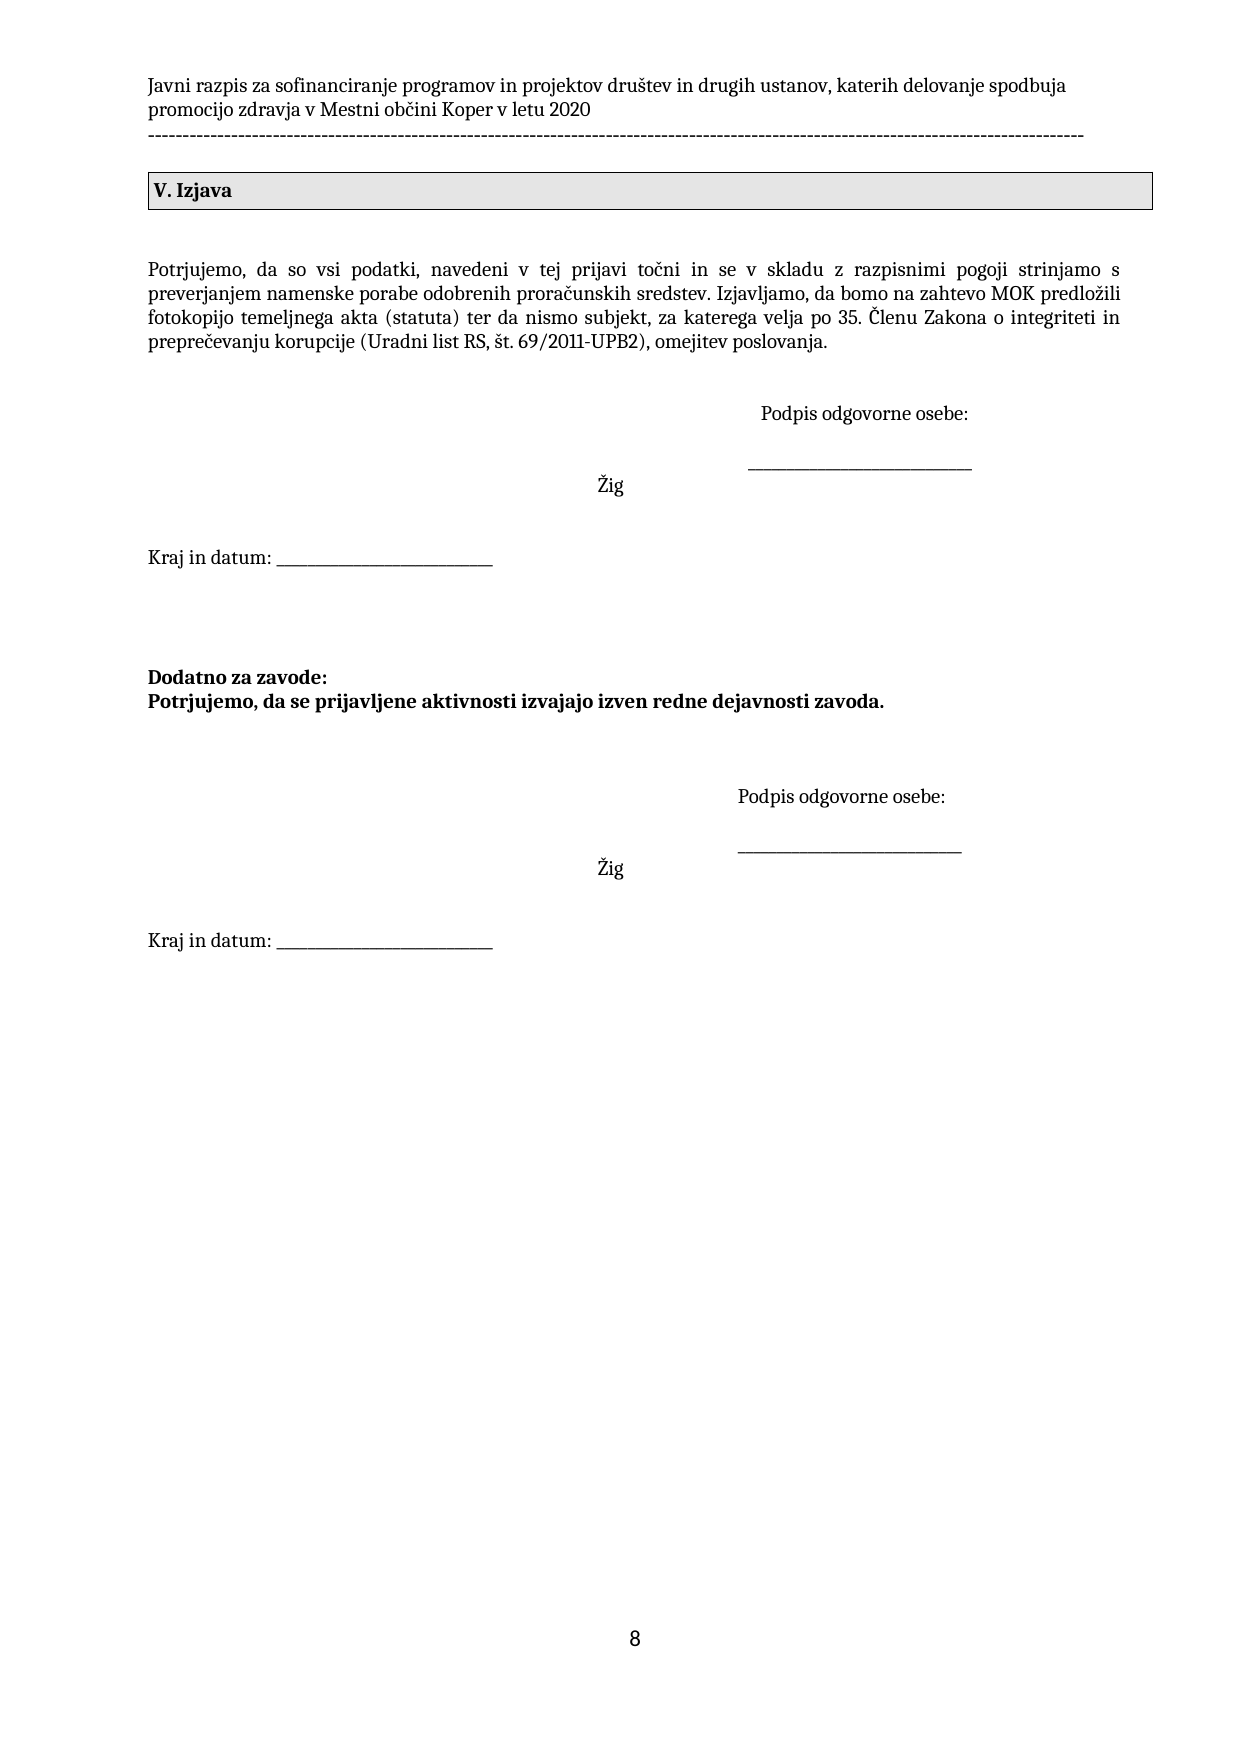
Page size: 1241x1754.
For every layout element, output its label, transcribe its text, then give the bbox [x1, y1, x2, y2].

text Potrjujemo, da se prijavljene aktivnosti izvajajo izven redne dejavnosti zavoda. [148, 689, 1122, 713]
table_header V. Izjava [149, 173, 1152, 209]
text Žig [523, 857, 1122, 881]
text Žig [523, 474, 1122, 498]
text Kraj in datum: ____________________________ [148, 929, 1122, 953]
text Podpis odgovorne osebe: [148, 402, 1122, 426]
text Kraj in datum: ____________________________ [148, 546, 1122, 569]
text _____________________________ [590, 450, 1122, 474]
text Potrjujemo, da so vsi podatki, navedeni v tej prijavi točni in se v skladu z razpisnimi pogoji strinjamo s preverjanjem namenske porabe odobrenih proračunskih sredstev. Izjavljamo, da bomo na zahtevo MOK predložili fotokopijo temeljnega akta (statuta) ter da nismo subjekt, za katerega velja po 35. Členu Zakona o integriteti in preprečevanju korupcije (Uradni list RS, št. 69/2011-UPB2), omejitev poslovanja. [148, 258, 1122, 354]
text Podpis odgovorne osebe: [148, 785, 1122, 809]
text _____________________________ [664, 833, 1122, 857]
text Dodatno za zavode: [148, 665, 1122, 689]
